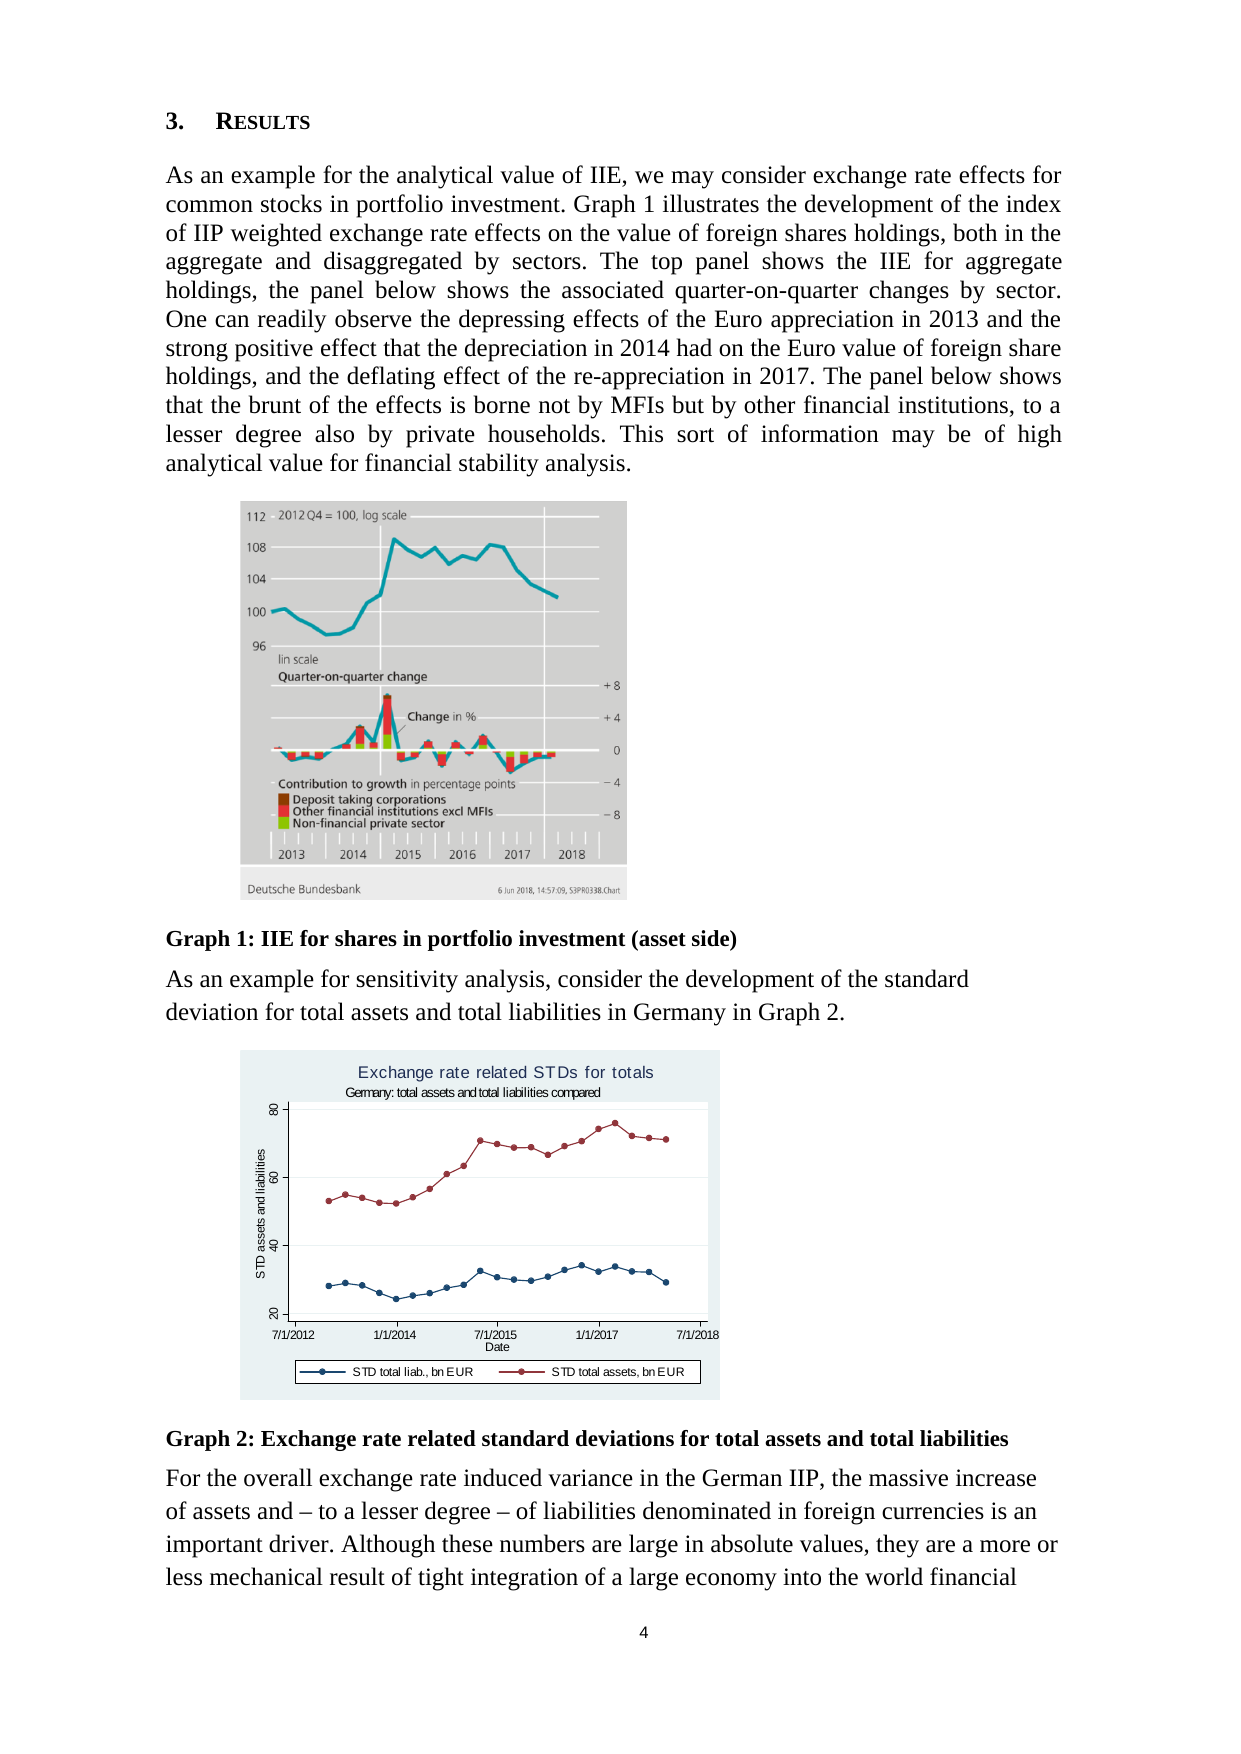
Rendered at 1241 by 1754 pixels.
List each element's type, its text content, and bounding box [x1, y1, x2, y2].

picture [240, 501, 627, 900]
text As an example for sensitivity analysis, consider the development of the standard deviation for total assets and total liabilities in Germany in Graph 2. [165, 964, 1063, 1026]
text Graph 2: Exchange rate related standard deviations for total assets and total liabilities [165, 1424, 1063, 1451]
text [165, 1463, 1063, 1591]
text Graph 1: IIE for shares in portfolio investment (asset side) [165, 925, 1063, 951]
text As an example for the analytical value of IIE, we may consider exchange rate effects for common stocks in portfolio investment. Graph 1 illustrates the development of the index of IIP weighted exchange rate effects on the value of foreign shares holdings, both in the aggregate and disaggregated by sectors. The top panel shows the IIE for aggregate holdings, the panel below shows the associated quarter-on-quarter changes by sector. One can readily observe the depressing effects of the Euro appreciation in 2013 and the strong positive effect that the depreciation in 2014 had on the Euro value of foreign share holdings, and the deflating effect of the re-appreciation in 2017. The panel below shows that the brunt of the effects is borne not by MFIs but by other financial institutions, to a lesser degree also by private households. This sort of information may be of high analytical value for financial stability analysis. [165, 160, 1063, 476]
subtitle Results [165, 106, 1063, 135]
